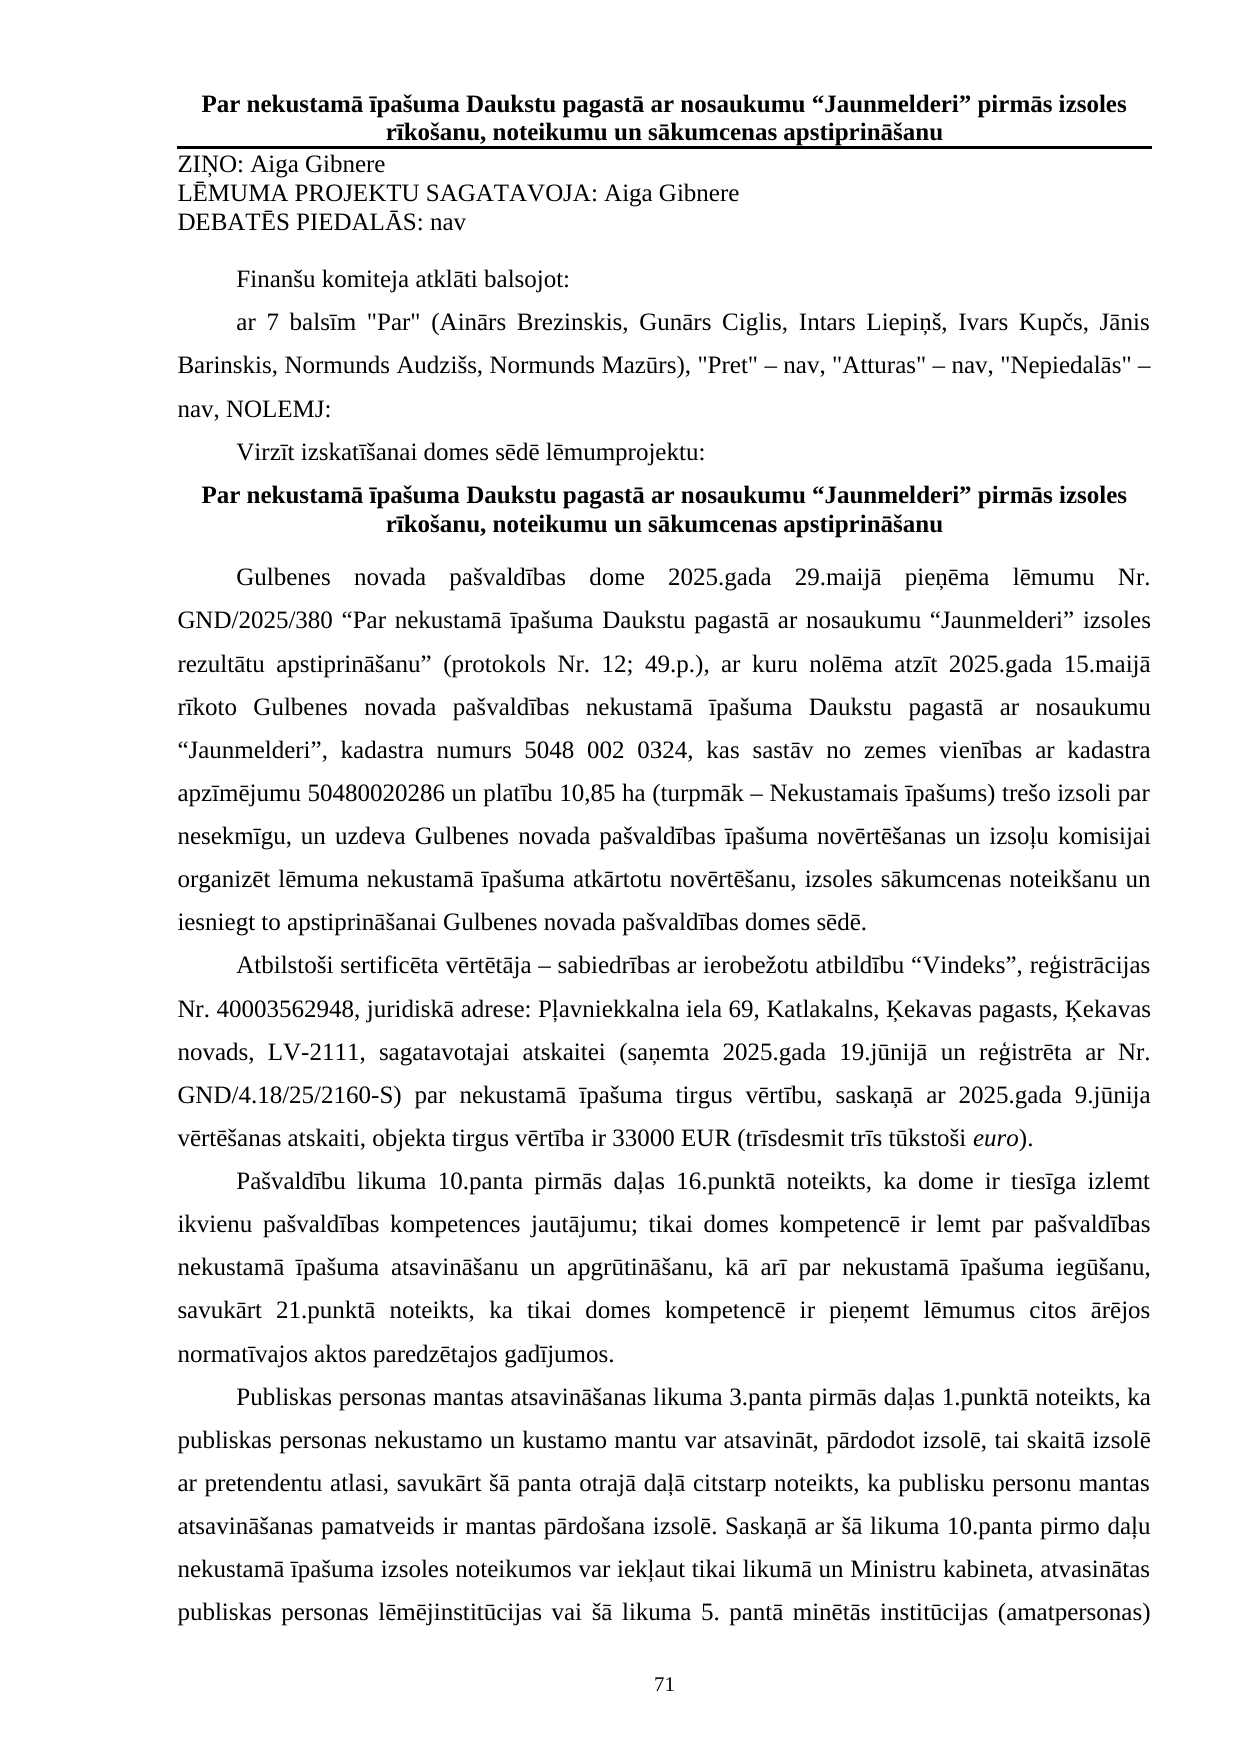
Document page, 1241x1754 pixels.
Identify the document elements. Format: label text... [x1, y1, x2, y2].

text LĒMUMA PROJEKTU SAGATAVOJA: Aiga Gibnere [177, 178, 1152, 207]
text DEBATĒS PIEDALĀS: nav [177, 207, 1152, 236]
text ar 7 balsīm "Par" (Ainārs Brezinskis, Gunārs Ciglis, Intars Liepiņš, Ivars Kupčs, Jānis Barinskis, Normunds Audzišs, Normunds Mazūrs), "Pret" – nav, "Atturas" – nav, "Nepiedalās" – nav, NOLEMJ: [177, 307, 1152, 422]
text Par nekustamā īpašuma Daukstu pagastā ar nosaukumu “Jaunmelderi” pirmās izsoles rīkošanu, noteikumu un sākumcenas apstiprināšanu [177, 480, 1152, 537]
text ZIŅO: Aiga Gibnere [177, 149, 1152, 178]
text Par nekustamā īpašuma Daukstu pagastā ar nosaukumu “Jaunmelderi” pirmās izsoles rīkošanu, noteikumu un sākumcenas apstiprināšanu [177, 89, 1152, 146]
text Atbilstoši sertificēta vērtētāja – sabiedrības ar ierobežotu atbildību “Vindeks”, reģistrācijas Nr. 40003562948, juridiskā adrese: Pļavniekkalna iela 69, Katlakalns, Ķekavas pagasts, Ķekavas novads, LV-2111, sagatavotajai atskaitei (saņemta 2025.gada 19.jūnijā un reģistrēta ar Nr. GND/4.18/25/2160-S) par nekustamā īpašuma tirgus vērtību, saskaņā ar 2025.gada 9.jūnija vērtēšanas atskaiti, objekta tirgus vērtība ir 33000 EUR (trīsdesmit trīs tūkstoši euro). [177, 951, 1152, 1152]
text Pašvaldību likuma 10.panta pirmās daļas 16.punktā noteikts, ka dome ir tiesīga izlemt ikvienu pašvaldības kompetences jautājumu; tikai domes kompetencē ir lemt par pašvaldības nekustamā īpašuma atsavināšanu un apgrūtināšanu, kā arī par nekustamā īpašuma iegūšanu, savukārt 21.punktā noteikts, ka tikai domes kompetencē ir pieņemt lēmumus citos ārējos normatīvajos aktos paredzētajos gadījumos. [177, 1166, 1152, 1367]
text Gulbenes novada pašvaldības dome 2025.gada 29.maijā pieņēma lēmumu Nr. GND/2025/380 “Par nekustamā īpašuma Daukstu pagastā ar nosaukumu “Jaunmelderi” izsoles rezultātu apstiprināšanu” (protokols Nr. 12; 49.p.), ar kuru nolēma atzīt 2025.gada 15.maijā rīkoto Gulbenes novada pašvaldības nekustamā īpašuma Daukstu pagastā ar nosaukumu “Jaunmelderi”, kadastra numurs 5048 002 0324, kas sastāv no zemes vienības ar kadastra apzīmējumu 50480020286 un platību 10,85 ha (turpmāk – Nekustamais īpašums) trešo izsoli par nesekmīgu, un uzdeva Gulbenes novada pašvaldības īpašuma novērtēšanas un izsoļu komisijai organizēt lēmuma nekustamā īpašuma atkārtotu novērtēšanu, izsoles sākumcenas noteikšanu un iesniegt to apstiprināšanai Gulbenes novada pašvaldības domes sēdē. [177, 562, 1152, 936]
text Virzīt izskatīšanai domes sēdē lēmumprojektu: [177, 437, 1152, 466]
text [177, 1382, 1152, 1626]
text Finanšu komiteja atklāti balsojot: [177, 264, 1152, 293]
